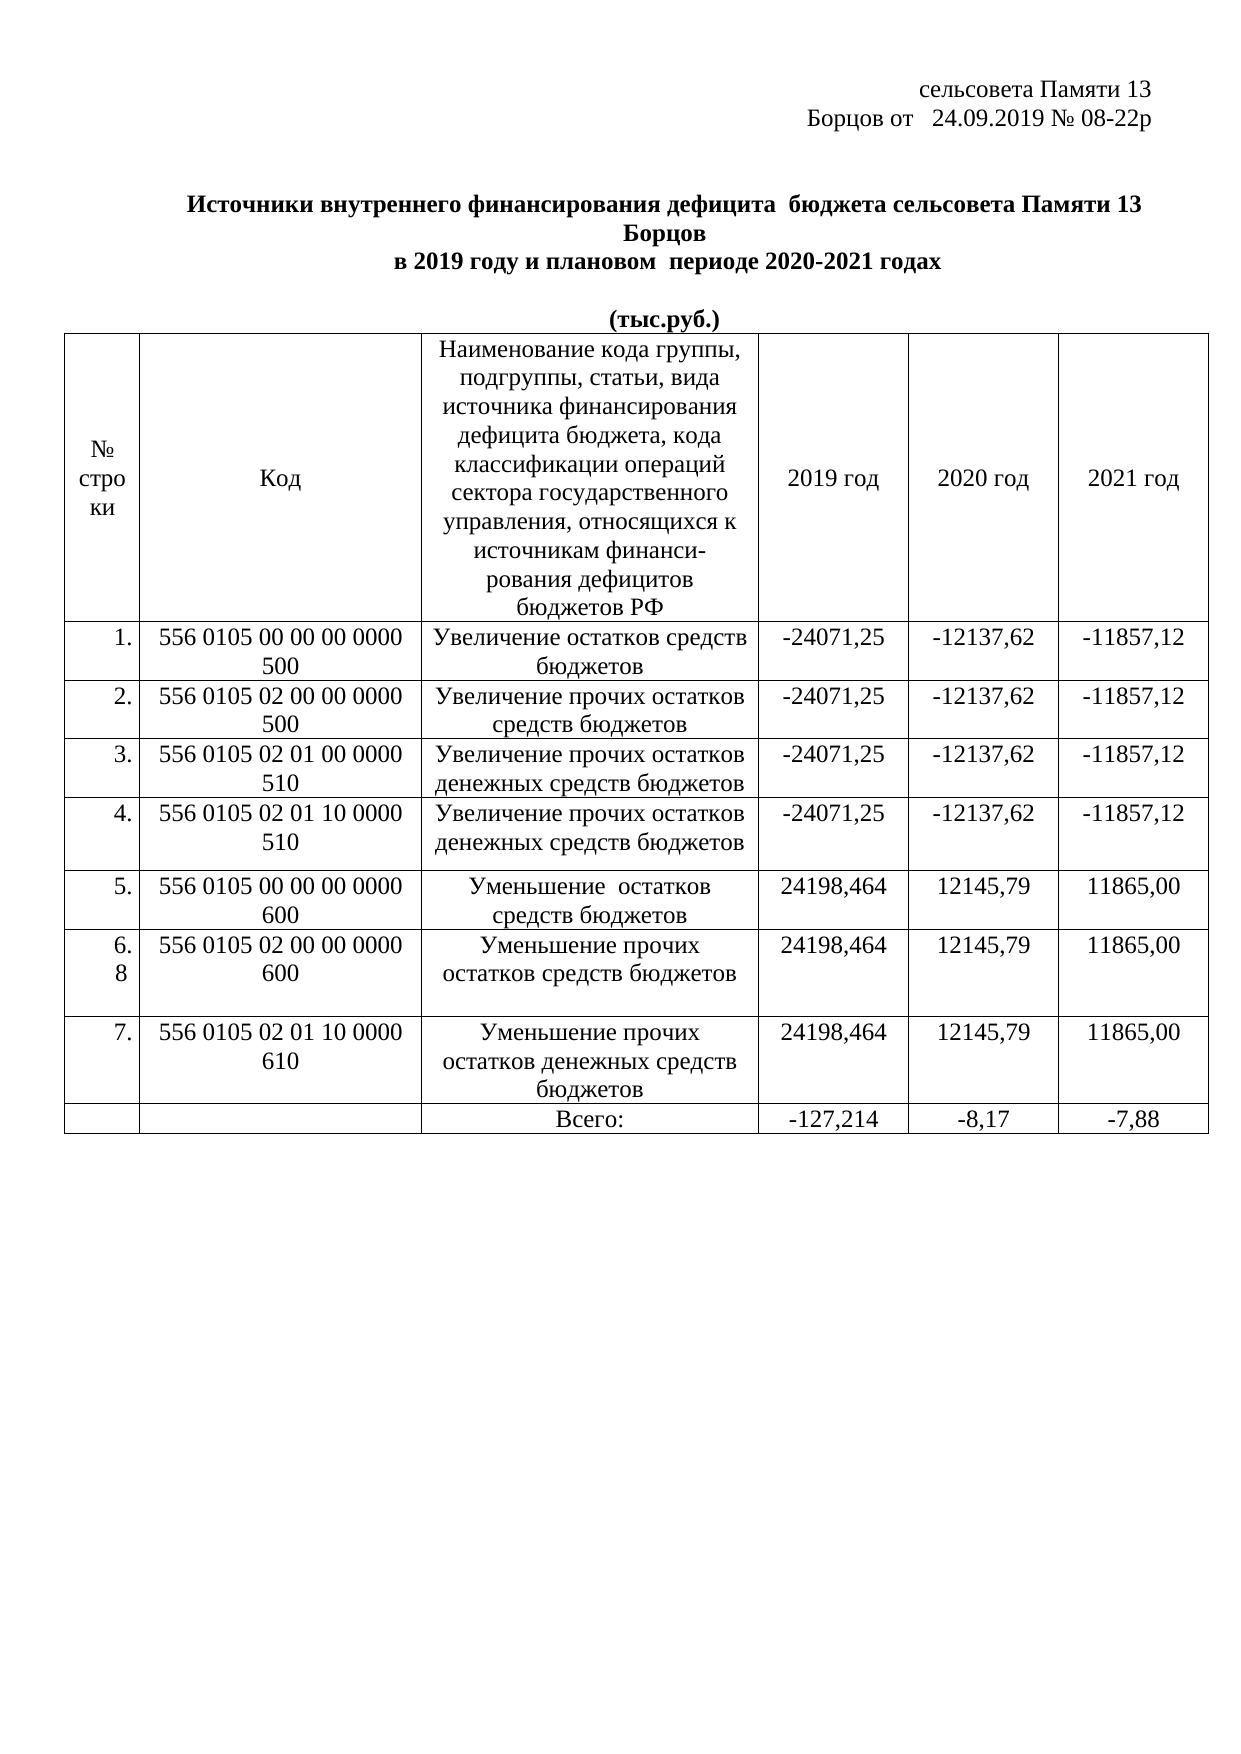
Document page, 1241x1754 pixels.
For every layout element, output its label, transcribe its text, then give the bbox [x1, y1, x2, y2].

table_cell 556 0105 02 01 10 0000 610 [140, 1017, 421, 1103]
table_cell Уменьшение остатков средств бюджетов [422, 871, 758, 929]
table_cell [65, 1017, 139, 1103]
table_cell Уменьшение прочих остатков денежных средств бюджетов [422, 1017, 758, 1103]
table_cell -11857,12 [1059, 681, 1208, 738]
table_header 2019 год [759, 334, 908, 621]
table_cell 11865,00 [1059, 930, 1208, 1016]
table_cell Увеличение прочих остатков средств бюджетов [422, 681, 758, 738]
table_cell [65, 871, 139, 929]
table_cell Всего: [422, 1104, 758, 1133]
table_cell -12137,62 [909, 681, 1058, 738]
table_cell 12145,79 [909, 871, 1058, 929]
text Источники внутреннего финансирования дефицита бюджета сельсовета Памяти 13 Борцов [177, 189, 1152, 246]
table_cell -24071,25 [759, 798, 908, 870]
table_header Код [140, 334, 421, 621]
table_cell -8,17 [909, 1104, 1058, 1133]
table_cell -24071,25 [759, 622, 908, 680]
table_cell 24198,464 [759, 930, 908, 1016]
table_cell 556 0105 02 01 10 0000 510 [140, 798, 421, 870]
table_cell 556 0105 00 00 00 0000 500 [140, 622, 421, 680]
table_cell 12145,79 [909, 1017, 1058, 1103]
table_cell -24071,25 [759, 681, 908, 738]
table_cell 556 0105 02 00 00 0000 600 [140, 930, 421, 1016]
table_header 2020 год [909, 334, 1058, 621]
text сельсовета Памяти 13 Борцов от 24.09.2019 № 08-22р [177, 74, 1152, 131]
table_header 2021 год [1059, 334, 1208, 621]
table_cell 24198,464 [759, 871, 908, 929]
table_cell -24071,25 [759, 739, 908, 797]
table_cell [65, 798, 139, 870]
table_cell -7,88 [1059, 1104, 1208, 1133]
table_cell 11865,00 [1059, 1017, 1208, 1103]
table_cell 11865,00 [1059, 871, 1208, 929]
table_cell -127,214 [759, 1104, 908, 1133]
table_cell [65, 739, 139, 797]
table_cell -11857,12 [1059, 798, 1208, 870]
table_cell 556 0105 00 00 00 0000 600 [140, 871, 421, 929]
table_cell -12137,62 [909, 798, 1058, 870]
table_cell 556 0105 02 00 00 0000 500 [140, 681, 421, 738]
text в 2019 году и плановом периоде 2020-2021 годах [177, 246, 1152, 275]
table_cell [65, 681, 139, 738]
table_cell [65, 622, 139, 680]
table_cell Увеличение остатков средств бюджетов [422, 622, 758, 680]
table_cell 12145,79 [909, 930, 1058, 1016]
table_cell Увеличение прочих остатков денежных средств бюджетов [422, 798, 758, 870]
text (тыс.руб.) [177, 275, 1152, 333]
table_header № строки [65, 334, 139, 621]
table_cell [140, 1104, 421, 1133]
table_cell -11857,12 [1059, 622, 1208, 680]
table_cell Уменьшение прочих остатков средств бюджетов [422, 930, 758, 1016]
table_cell -12137,62 [909, 739, 1058, 797]
table_cell [65, 1104, 139, 1133]
table_cell -12137,62 [909, 622, 1058, 680]
table_cell Увеличение прочих остатков денежных средств бюджетов [422, 739, 758, 797]
table_cell 24198,464 [759, 1017, 908, 1103]
table_cell -11857,12 [1059, 739, 1208, 797]
table_cell 84 [65, 930, 139, 1016]
table_header Наименование кода группы, подгруппы, статьи, вида источника финансирования дефицита бюджета, кода классификации операций сектора государственного управления, относящихся к источникам финанси-рования дефицитов бюджетов РФ [422, 334, 758, 621]
table_cell 556 0105 02 01 00 0000 510 [140, 739, 421, 797]
